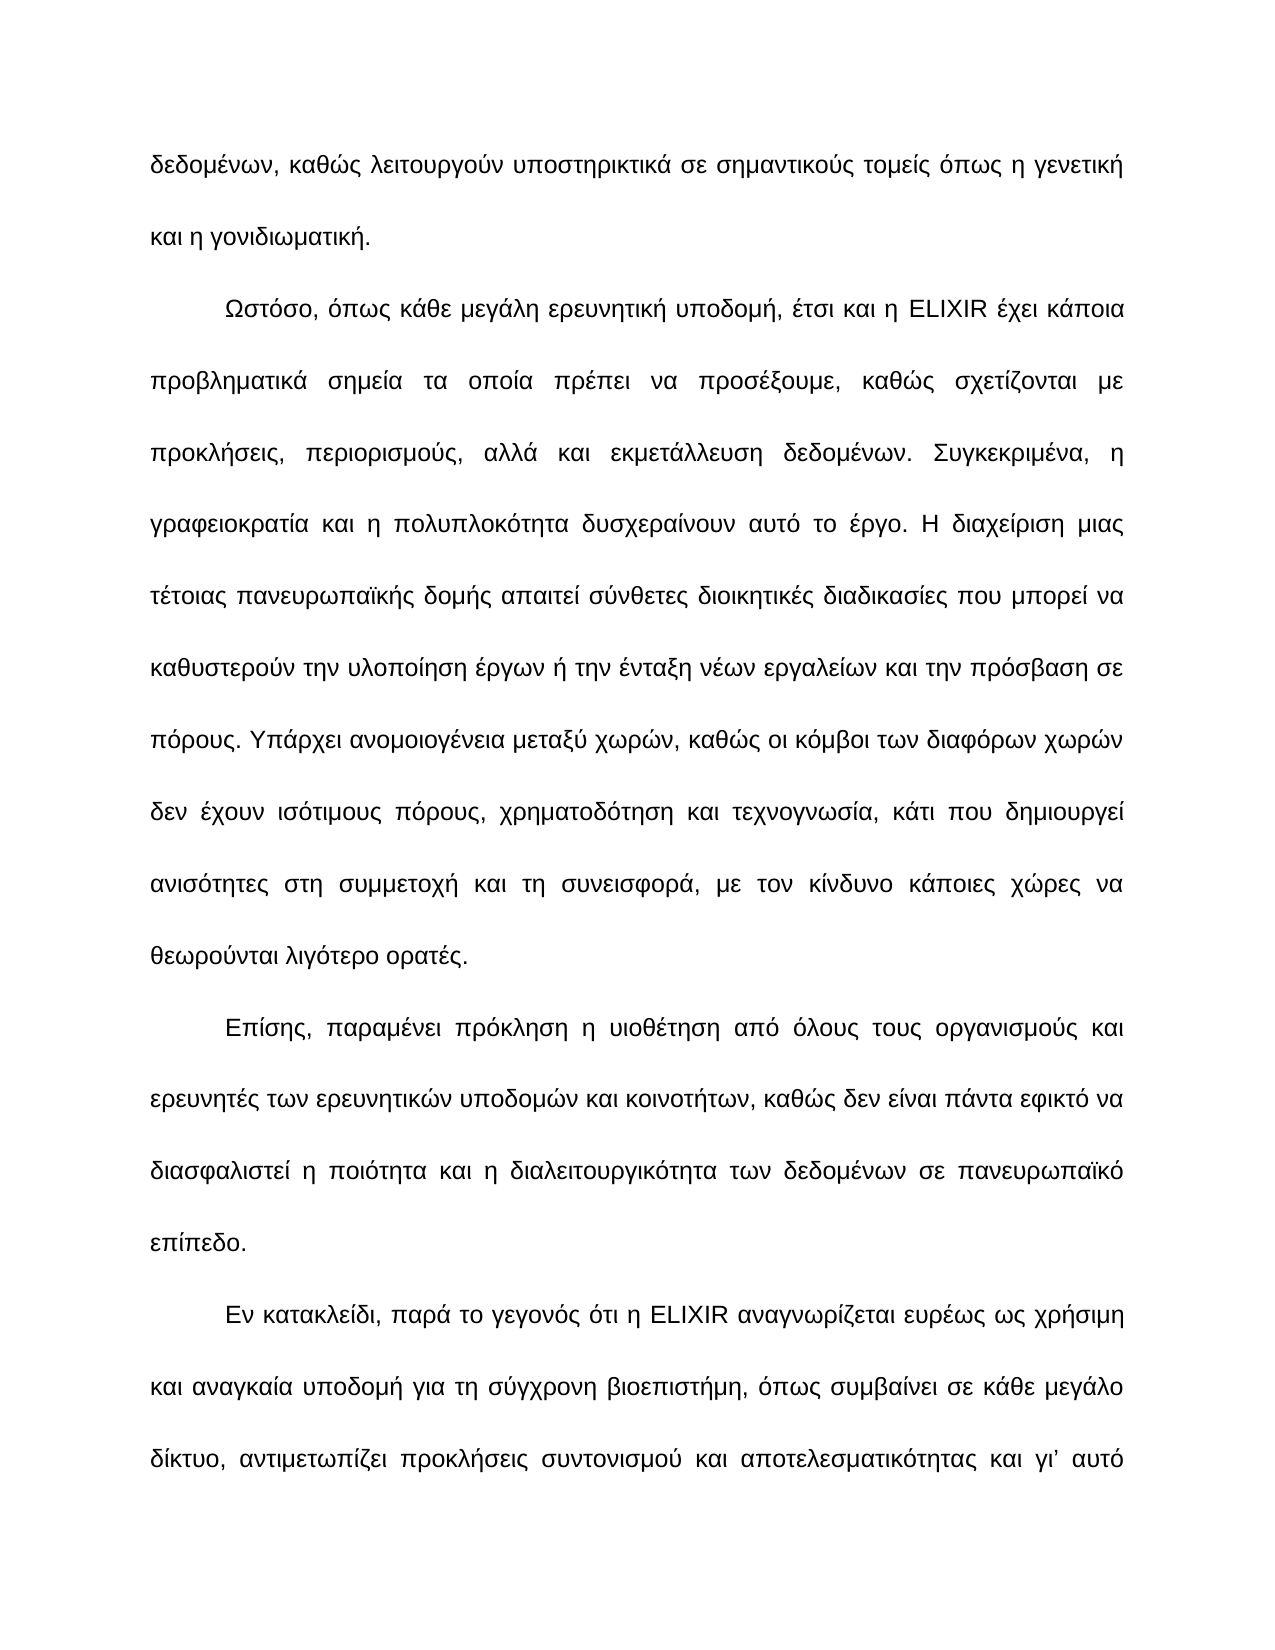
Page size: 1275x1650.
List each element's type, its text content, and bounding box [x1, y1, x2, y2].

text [150, 1300, 1125, 1472]
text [150, 150, 1125, 251]
text Ωστόσο, όπως κάθε μεγάλη ερευνητική υποδομή, έτσι και η ELIXIR έχει κάποια προβληματικά σημεία τα οποία πρέπει να προσέξουμε, καθώς σχετίζονται με προκλήσεις, περιορισμούς, αλλά και εκμετάλλευση δεδομένων. Συγκεκριμένα, η γραφειοκρατία και η πολυπλοκότητα δυσχεραίνουν αυτό το έργο. Η διαχείριση μιας τέτοιας πανευρωπαϊκής δομής απαιτεί σύνθετες διοικητικές διαδικασίες που μπορεί να καθυστερούν την υλοποίηση έργων ή την ένταξη νέων εργαλείων και την πρόσβαση σε πόρους. Υπάρχει ανομοιογένεια μεταξύ χωρών, καθώς οι κόμβοι των διαφόρων χωρών δεν έχουν ισότιμους πόρους, χρηματοδότηση και τεχνογνωσία, κάτι που δημιουργεί ανισότητες στη συμμετοχή και τη συνεισφορά, με τον κίνδυνο κάποιες χώρες να θεωρούνται λιγότερο ορατές. [150, 294, 1125, 969]
text Επίσης, παραμένει πρόκληση η υιοθέτηση από όλους τους οργανισμούς και ερευνητές των ερευνητικών υποδομών και κοινοτήτων, καθώς δεν είναι πάντα εφικτό να διασφαλιστεί η ποιότητα και η διαλειτουργικότητα των δεδομένων σε πανευρωπαϊκό επίπεδο. [150, 1012, 1125, 1257]
